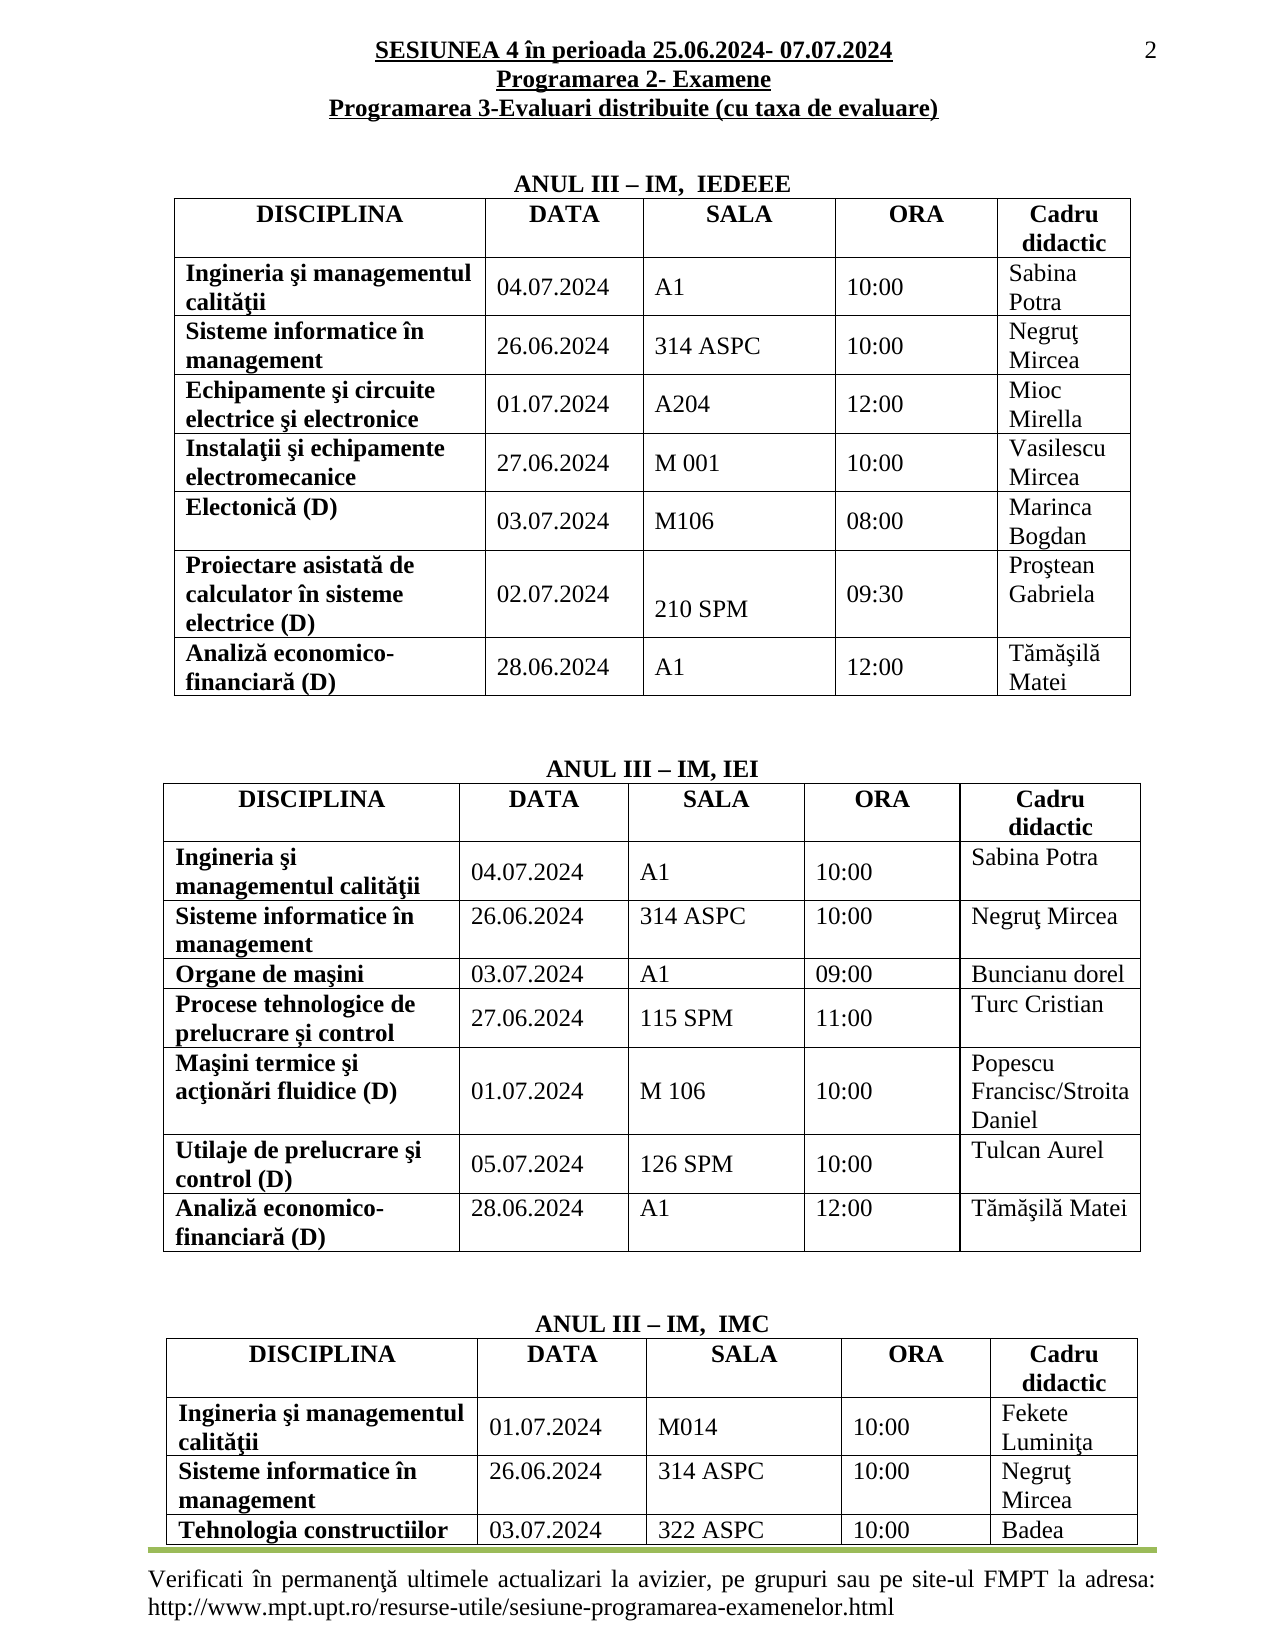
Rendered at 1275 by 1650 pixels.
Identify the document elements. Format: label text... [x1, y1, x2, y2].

table_cell 10:00 [836, 316, 997, 374]
table_header ORA [805, 784, 959, 841]
table_cell 210 SPM [644, 551, 835, 637]
table_header DISCIPLINA [167, 1339, 477, 1397]
table_cell 115 SPM [629, 989, 804, 1047]
table_cell 314 ASPC [647, 1456, 841, 1514]
table_cell 04.07.2024 [486, 258, 643, 315]
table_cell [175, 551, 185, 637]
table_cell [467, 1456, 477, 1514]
table_cell A1 [629, 1194, 804, 1251]
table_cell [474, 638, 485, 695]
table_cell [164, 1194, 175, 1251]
table_cell 10:00 [805, 842, 959, 900]
table_header SALA [644, 199, 835, 257]
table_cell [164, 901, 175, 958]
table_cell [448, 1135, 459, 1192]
table_cell 12:00 [836, 375, 997, 432]
table_cell 10:00 [805, 1048, 959, 1134]
table_cell 10:00 [836, 258, 997, 315]
table_cell 27.06.2024 [486, 434, 643, 491]
table_header DATA [478, 1339, 646, 1397]
table_header DISCIPLINA [164, 784, 459, 841]
table_header DATA [460, 784, 628, 841]
table_cell 28.06.2024 [486, 638, 643, 695]
table_cell M 106 [629, 1048, 804, 1134]
table_cell Procese tehnologice de prelucrare și control [164, 989, 459, 1047]
table_cell Tămăşilă Matei [961, 1194, 1140, 1251]
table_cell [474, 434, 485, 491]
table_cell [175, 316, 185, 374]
table_cell 10:00 [836, 434, 997, 491]
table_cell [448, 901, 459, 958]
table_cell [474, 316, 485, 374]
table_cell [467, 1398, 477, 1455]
table_cell 26.06.2024 [486, 316, 643, 374]
table_header SALA [629, 784, 804, 841]
table_cell 12:00 [805, 1194, 959, 1251]
text ANUL III – IM, IEDEEE [148, 169, 1157, 198]
table_cell 01.07.2024 [486, 375, 643, 432]
table_header SALA [647, 1339, 841, 1397]
table_cell M 001 [644, 434, 835, 491]
table_header DATA [486, 199, 643, 257]
table_cell A1 [644, 638, 835, 695]
table_header ORA [842, 1339, 990, 1397]
table_cell Negruţ Mircea [961, 901, 1140, 958]
table_cell 314 ASPC [629, 901, 804, 958]
table_cell 126 SPM [629, 1135, 804, 1192]
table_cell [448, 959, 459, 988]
table_cell 04.07.2024 [460, 842, 628, 900]
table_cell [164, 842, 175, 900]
table_cell M106 [644, 492, 835, 549]
table_cell A204 [644, 375, 835, 432]
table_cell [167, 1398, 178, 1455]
table_cell 10:00 [805, 1135, 959, 1192]
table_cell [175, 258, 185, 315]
table_cell M014 [647, 1398, 841, 1455]
text ANUL III – IM, IMC [148, 1309, 1157, 1338]
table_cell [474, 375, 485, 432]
text ANUL III – IM, IEI [148, 754, 1157, 783]
table_cell 10:00 [842, 1398, 990, 1455]
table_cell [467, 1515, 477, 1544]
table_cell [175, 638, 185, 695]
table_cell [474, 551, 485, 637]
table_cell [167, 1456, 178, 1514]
table_cell 314 ASPC [644, 316, 835, 374]
table_cell Electonică (D) [175, 492, 485, 549]
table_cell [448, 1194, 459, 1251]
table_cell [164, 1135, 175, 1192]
table_cell 08:00 [836, 492, 997, 549]
table_cell 02.07.2024 [486, 551, 643, 637]
table_header ORA [836, 199, 997, 257]
table_cell A1 [644, 258, 835, 315]
table_cell 03.07.2024 [486, 492, 643, 549]
table_cell 01.07.2024 [478, 1398, 646, 1455]
table_cell 322 ASPC [647, 1515, 841, 1544]
table_cell 10:00 [842, 1456, 990, 1514]
table_cell Turc Cristian [961, 989, 1140, 1047]
table_cell 10:00 [805, 901, 959, 958]
table_cell 01.07.2024 [460, 1048, 628, 1134]
table_cell 26.06.2024 [478, 1456, 646, 1514]
table_cell 27.06.2024 [460, 989, 628, 1047]
table_cell Tulcan Aurel [961, 1135, 1140, 1192]
table_cell Proştean Gabriela [998, 551, 1130, 637]
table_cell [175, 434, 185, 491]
table_cell Sabina Potra [961, 842, 1140, 900]
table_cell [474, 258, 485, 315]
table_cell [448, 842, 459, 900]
table_cell A1 [629, 842, 804, 900]
table_cell 26.06.2024 [460, 901, 628, 958]
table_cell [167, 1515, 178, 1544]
table_cell 09:30 [836, 551, 997, 637]
table_cell 28.06.2024 [460, 1194, 628, 1251]
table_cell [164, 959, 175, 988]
table_cell 12:00 [836, 638, 997, 695]
table_cell 11:00 [805, 989, 959, 1047]
table_header DISCIPLINA [175, 199, 485, 257]
table_cell Maşini termice şi acţionări fluidice (D) [164, 1048, 459, 1134]
table_cell 05.07.2024 [460, 1135, 628, 1192]
table_cell A1 [629, 959, 804, 988]
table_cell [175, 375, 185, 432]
